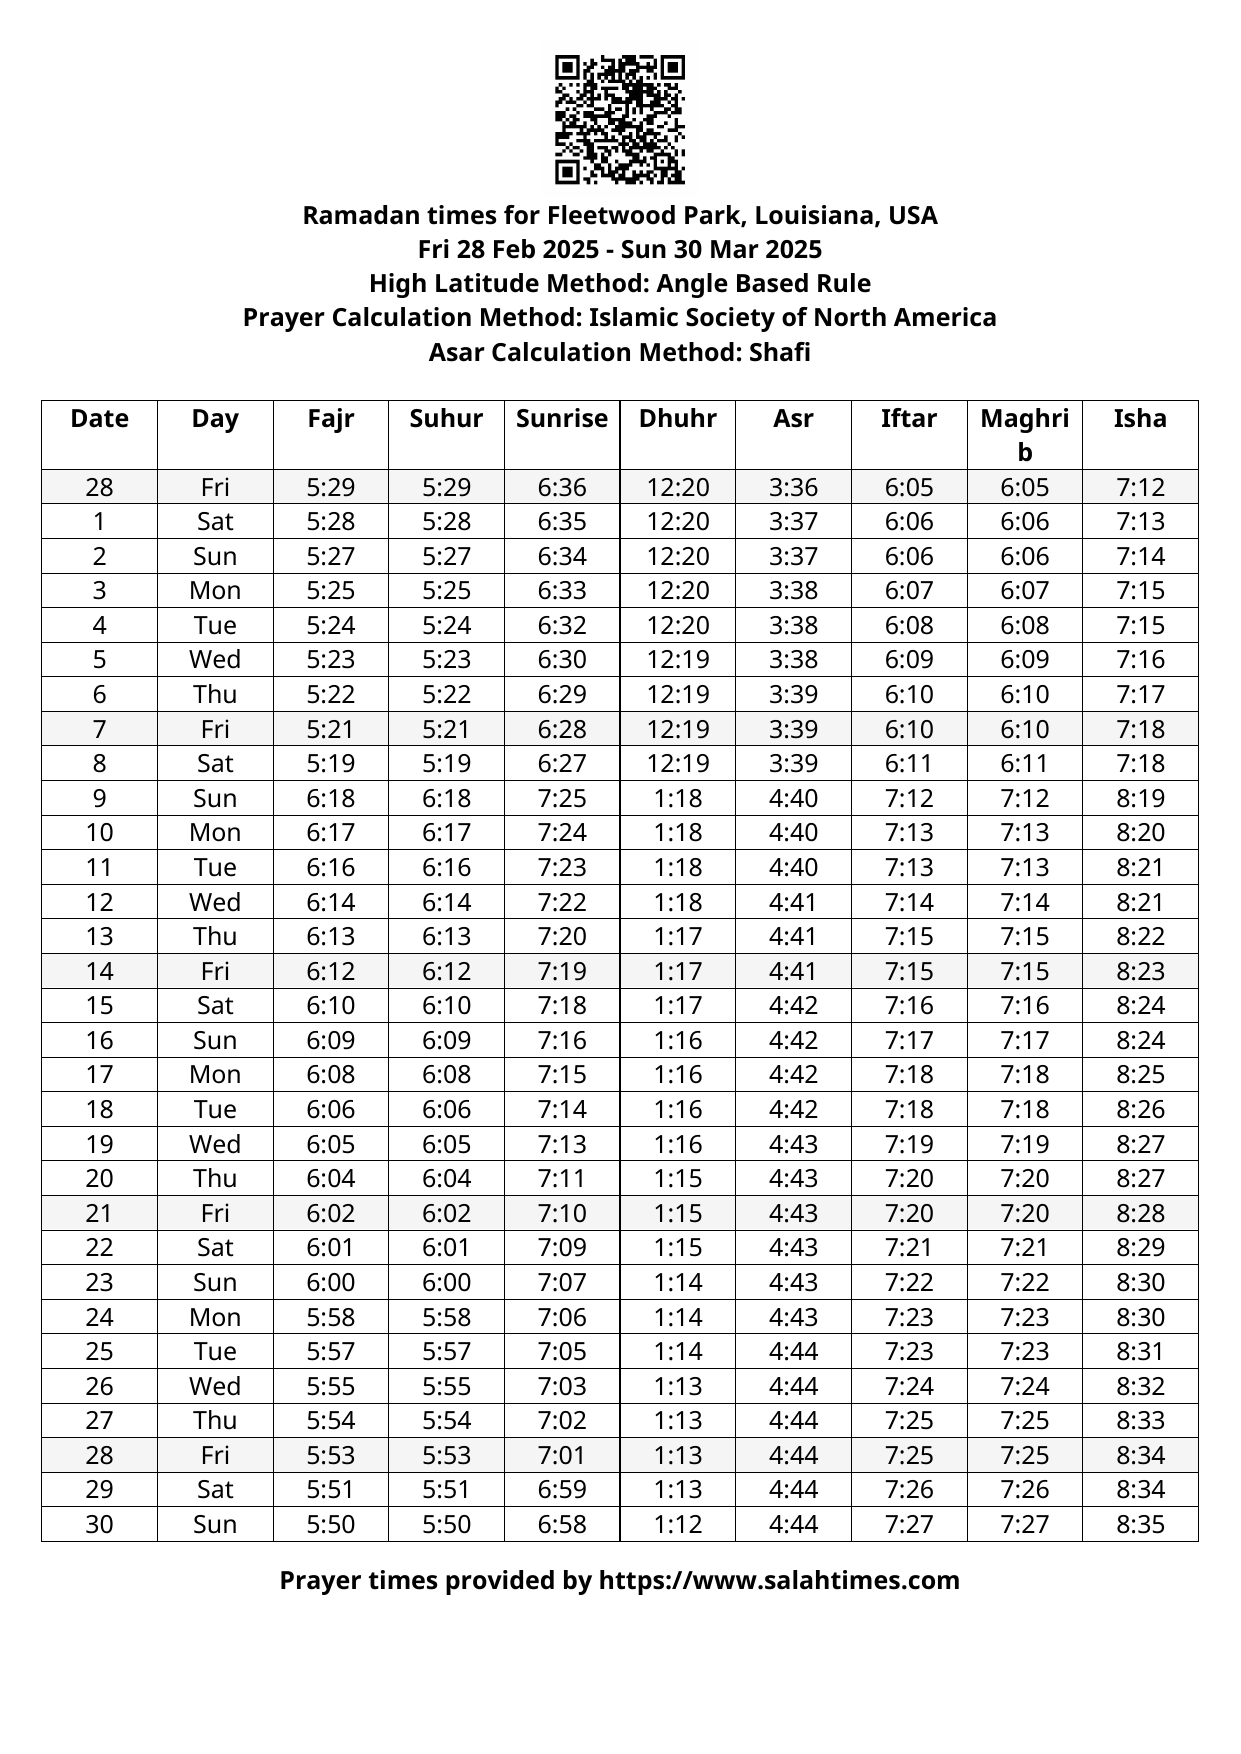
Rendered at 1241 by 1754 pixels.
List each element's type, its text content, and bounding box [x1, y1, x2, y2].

table_cell 7:21 [852, 1231, 967, 1264]
table_cell 4:43 [736, 1300, 851, 1333]
table_cell 1:13 [621, 1473, 735, 1506]
table_cell 6:01 [389, 1231, 504, 1264]
table_cell Wed [158, 1369, 273, 1402]
table_cell 5:57 [274, 1334, 388, 1368]
table_cell 5:24 [274, 608, 388, 642]
table_cell 5:22 [389, 677, 504, 711]
table_cell 7:12 [852, 781, 967, 814]
table_cell 5:55 [274, 1369, 388, 1402]
picture [542, 41, 699, 198]
table_cell 7:15 [852, 919, 967, 953]
table_cell 7:19 [505, 954, 619, 987]
table_cell Sat [158, 504, 273, 538]
table_cell 1:12 [621, 1507, 735, 1541]
table_cell 3:39 [736, 677, 851, 711]
table_cell 5:21 [389, 712, 504, 745]
table_cell 7:18 [1083, 746, 1198, 780]
text Ramadan times for Fleetwood Park, Louisiana, USA [42, 198, 1198, 232]
table_cell 1:15 [621, 1196, 735, 1229]
table_cell 5:22 [274, 677, 388, 711]
table_cell 4:40 [736, 850, 851, 884]
table_cell 3:39 [736, 712, 851, 745]
table_cell 8:20 [1083, 816, 1198, 849]
text Fri 28 Feb 2025 - Sun 30 Mar 2025 [42, 232, 1198, 266]
table_cell 12:19 [621, 746, 735, 780]
table_cell 12:20 [621, 504, 735, 538]
table_cell 7:22 [505, 885, 619, 918]
table_cell 8:25 [1083, 1058, 1198, 1091]
table_cell 6:34 [505, 539, 619, 572]
table_cell 1:17 [621, 989, 735, 1022]
table_cell 5:27 [389, 539, 504, 572]
table_cell 2 [42, 539, 157, 572]
table_cell 12:19 [621, 643, 735, 676]
table_cell 6:00 [389, 1265, 504, 1299]
table_cell 4:44 [736, 1404, 851, 1437]
table_cell 3:38 [736, 574, 851, 607]
table_cell 5:24 [389, 608, 504, 642]
table_cell 6:16 [389, 850, 504, 884]
table_cell 21 [42, 1196, 157, 1229]
table_cell 6:33 [505, 574, 619, 607]
table_cell 6 [42, 677, 157, 711]
table_cell 6:05 [389, 1127, 504, 1160]
table_cell 7:27 [852, 1507, 967, 1541]
table_cell 7:20 [852, 1196, 967, 1229]
table_cell 6:10 [852, 712, 967, 745]
table_cell Tue [158, 608, 273, 642]
table_cell 1:15 [621, 1231, 735, 1264]
table_cell 7 [42, 712, 157, 745]
table_cell 7:13 [852, 816, 967, 849]
table_header Suhur [389, 401, 504, 469]
text High Latitude Method: Angle Based Rule [42, 266, 1198, 300]
table_cell 19 [42, 1127, 157, 1160]
table_cell 1:18 [621, 816, 735, 849]
table_cell Sat [158, 1231, 273, 1264]
table_cell 7:22 [852, 1265, 967, 1299]
table_cell 6:17 [389, 816, 504, 849]
table_cell 7:20 [505, 919, 619, 953]
text Prayer times provided by https://www.salahtimes.com [42, 1563, 1198, 1597]
table_cell 5:51 [274, 1473, 388, 1506]
table_cell 7:02 [505, 1404, 619, 1437]
table_cell 6:01 [274, 1231, 388, 1264]
table_cell 7:24 [852, 1369, 967, 1402]
table_cell 7:16 [505, 1023, 619, 1057]
table_cell 7:24 [505, 816, 619, 849]
table_cell Sun [158, 1507, 273, 1541]
table_cell 8:23 [1083, 954, 1198, 987]
table_cell 1:16 [621, 1058, 735, 1091]
table_cell Sat [158, 746, 273, 780]
table_header Isha [1083, 401, 1198, 469]
table_cell Fri [158, 1438, 273, 1472]
table_cell 1:16 [621, 1092, 735, 1126]
table_cell 12:20 [621, 574, 735, 607]
table_cell 10 [42, 816, 157, 849]
table_cell 1:17 [621, 919, 735, 953]
table_cell 4:44 [736, 1473, 851, 1506]
table_cell 7:13 [852, 850, 967, 884]
table_cell Wed [158, 643, 273, 676]
table_cell 26 [42, 1369, 157, 1402]
table_cell 5:54 [274, 1404, 388, 1437]
table_cell 1:16 [621, 1023, 735, 1057]
table_cell 1:18 [621, 885, 735, 918]
table_cell 7:25 [968, 1404, 1082, 1437]
table_cell Sun [158, 781, 273, 814]
table_cell 15 [42, 989, 157, 1022]
table_cell Sun [158, 1023, 273, 1057]
table_cell 5:23 [389, 643, 504, 676]
table_cell 7:13 [968, 816, 1082, 849]
table_cell 7:17 [1083, 677, 1198, 711]
table_cell 6:06 [389, 1092, 504, 1126]
table_cell 7:23 [852, 1334, 967, 1368]
table_cell 8:27 [1083, 1161, 1198, 1195]
table_cell 8:29 [1083, 1231, 1198, 1264]
table_cell 6:00 [274, 1265, 388, 1299]
table_cell 7:01 [505, 1438, 619, 1472]
table_header Iftar [852, 401, 967, 469]
table_cell 4:40 [736, 781, 851, 814]
table_cell 7:25 [505, 781, 619, 814]
table_cell 7:14 [505, 1092, 619, 1126]
table_cell 5:58 [389, 1300, 504, 1333]
table_header Maghrib [968, 401, 1082, 469]
table_cell Sun [158, 539, 273, 572]
table_cell 24 [42, 1300, 157, 1333]
table_cell 7:19 [852, 1127, 967, 1160]
table_cell 6:09 [389, 1023, 504, 1057]
table_cell 6:10 [852, 677, 967, 711]
table_cell 6:06 [852, 504, 967, 538]
table_cell 22 [42, 1231, 157, 1264]
table_cell 8:27 [1083, 1127, 1198, 1160]
table_cell 7:18 [968, 1058, 1082, 1091]
table_cell Fri [158, 1196, 273, 1229]
table_cell 4:44 [736, 1369, 851, 1402]
table_cell 3:38 [736, 608, 851, 642]
table_cell 7:17 [968, 1023, 1082, 1057]
table_cell 6:16 [274, 850, 388, 884]
table_cell 7:13 [968, 850, 1082, 884]
table_cell Mon [158, 1058, 273, 1091]
table_cell 6:08 [389, 1058, 504, 1091]
table_cell 7:18 [505, 989, 619, 1022]
table_cell 5:58 [274, 1300, 388, 1333]
table_cell 7:06 [505, 1300, 619, 1333]
table_cell 7:23 [968, 1300, 1082, 1333]
table_cell 4:44 [736, 1438, 851, 1472]
table_cell 1:18 [621, 850, 735, 884]
table_cell 4:41 [736, 885, 851, 918]
table_cell 5:50 [389, 1507, 504, 1541]
table_cell 7:15 [968, 919, 1082, 953]
table_cell 5:25 [274, 574, 388, 607]
text Asar Calculation Method: Shafi [42, 334, 1198, 368]
table_cell 3:39 [736, 746, 851, 780]
table_cell 7:24 [968, 1369, 1082, 1402]
table_cell 6:17 [274, 816, 388, 849]
table_cell 7:21 [968, 1231, 1082, 1264]
table_cell Thu [158, 919, 273, 953]
table_cell 7:15 [1083, 574, 1198, 607]
table_cell 7:25 [968, 1438, 1082, 1472]
table_cell 28 [42, 1438, 157, 1472]
table_cell Thu [158, 1161, 273, 1195]
table_cell 6:29 [505, 677, 619, 711]
table_cell Mon [158, 1300, 273, 1333]
table_header Dhuhr [621, 401, 735, 469]
table_cell 7:15 [852, 954, 967, 987]
table_cell 20 [42, 1161, 157, 1195]
table_cell 6:06 [274, 1092, 388, 1126]
table_cell Sun [158, 1265, 273, 1299]
table_cell 6:08 [852, 608, 967, 642]
table_cell 1:13 [621, 1369, 735, 1402]
table_cell Fri [158, 470, 273, 503]
table_cell 4:43 [736, 1161, 851, 1195]
table_cell 4:42 [736, 1092, 851, 1126]
table_cell 6:06 [968, 539, 1082, 572]
table_cell 8:28 [1083, 1196, 1198, 1229]
table_cell 7:05 [505, 1334, 619, 1368]
table_cell 7:25 [852, 1404, 967, 1437]
table_cell 6:10 [274, 989, 388, 1022]
table_cell 8:19 [1083, 781, 1198, 814]
table_cell 25 [42, 1334, 157, 1368]
table_cell 7:14 [1083, 539, 1198, 572]
table_cell 7:18 [968, 1092, 1082, 1126]
table_cell 4:41 [736, 954, 851, 987]
table_cell 7:17 [852, 1023, 967, 1057]
table_cell 5 [42, 643, 157, 676]
table_cell 23 [42, 1265, 157, 1299]
table_cell Tue [158, 850, 273, 884]
table_cell 6:10 [389, 989, 504, 1022]
table_cell Thu [158, 677, 273, 711]
table_cell 7:14 [852, 885, 967, 918]
table_cell 5:54 [389, 1404, 504, 1437]
table_cell 6:05 [274, 1127, 388, 1160]
table_cell 3:38 [736, 643, 851, 676]
table_cell 27 [42, 1404, 157, 1437]
table_cell 6:11 [852, 746, 967, 780]
table_cell 8:34 [1083, 1473, 1198, 1506]
table_cell 6:04 [274, 1161, 388, 1195]
table_cell 8:30 [1083, 1300, 1198, 1333]
table_cell 7:18 [1083, 712, 1198, 745]
table_cell 6:09 [852, 643, 967, 676]
table_cell 4:42 [736, 1058, 851, 1091]
table_cell 1:13 [621, 1404, 735, 1437]
table_cell 6:10 [968, 677, 1082, 711]
table_cell 12:20 [621, 608, 735, 642]
table_cell 8:35 [1083, 1507, 1198, 1541]
table_cell 3:37 [736, 539, 851, 572]
table_cell 1:13 [621, 1438, 735, 1472]
table_cell 8:24 [1083, 989, 1198, 1022]
table_cell 8:21 [1083, 850, 1198, 884]
table_cell 7:15 [968, 954, 1082, 987]
table_cell 6:06 [968, 504, 1082, 538]
table_cell 6:13 [389, 919, 504, 953]
table_cell 6:12 [274, 954, 388, 987]
table_cell 4:43 [736, 1231, 851, 1264]
table_cell 5:51 [389, 1473, 504, 1506]
table_cell 16 [42, 1023, 157, 1057]
table_cell 6:09 [274, 1023, 388, 1057]
table_cell 7:12 [968, 781, 1082, 814]
table_cell 1:14 [621, 1300, 735, 1333]
table_cell 8:21 [1083, 885, 1198, 918]
table_cell 3 [42, 574, 157, 607]
table_cell Tue [158, 1092, 273, 1126]
table_cell 7:23 [505, 850, 619, 884]
table_cell 7:15 [505, 1058, 619, 1091]
table_cell Wed [158, 885, 273, 918]
table_cell 5:23 [274, 643, 388, 676]
table_cell 6:02 [389, 1196, 504, 1229]
table_cell 6:11 [968, 746, 1082, 780]
table_cell 5:21 [274, 712, 388, 745]
table_cell 7:07 [505, 1265, 619, 1299]
table_cell 6:14 [274, 885, 388, 918]
table_cell 7:25 [852, 1438, 967, 1472]
table_cell 3:36 [736, 470, 851, 503]
table_cell 6:18 [389, 781, 504, 814]
table_cell 8:32 [1083, 1369, 1198, 1402]
table_header Day [158, 401, 273, 469]
table_cell 6:08 [274, 1058, 388, 1091]
table_cell 7:27 [968, 1507, 1082, 1541]
table_cell 4:42 [736, 989, 851, 1022]
table_cell 7:16 [852, 989, 967, 1022]
table_cell 6:08 [968, 608, 1082, 642]
table_cell 7:16 [1083, 643, 1198, 676]
table_cell 13 [42, 919, 157, 953]
table_cell Fri [158, 712, 273, 745]
table_cell Sat [158, 1473, 273, 1506]
table_header Asr [736, 401, 851, 469]
table_cell 6:07 [852, 574, 967, 607]
table_cell 8:22 [1083, 919, 1198, 953]
table_cell 12:20 [621, 539, 735, 572]
table_cell 7:12 [1083, 470, 1198, 503]
table_cell Sat [158, 989, 273, 1022]
table_cell 8:26 [1083, 1092, 1198, 1126]
table_cell 4:42 [736, 1023, 851, 1057]
table_cell 7:13 [1083, 504, 1198, 538]
table_cell 18 [42, 1092, 157, 1126]
table_cell 1:14 [621, 1334, 735, 1368]
table_cell 6:35 [505, 504, 619, 538]
table_cell 1:18 [621, 781, 735, 814]
table_cell 4:44 [736, 1507, 851, 1541]
table_cell 14 [42, 954, 157, 987]
table_cell Mon [158, 574, 273, 607]
table_cell 8:34 [1083, 1438, 1198, 1472]
table_cell 5:19 [389, 746, 504, 780]
table_cell 5:27 [274, 539, 388, 572]
table_cell 6:36 [505, 470, 619, 503]
table_cell 12:20 [621, 470, 735, 503]
table_cell 6:59 [505, 1473, 619, 1506]
table_cell 7:20 [852, 1161, 967, 1195]
table_cell 6:30 [505, 643, 619, 676]
table_cell 17 [42, 1058, 157, 1091]
table_cell 5:28 [274, 504, 388, 538]
table_cell 4:41 [736, 919, 851, 953]
table_cell 3:37 [736, 504, 851, 538]
table_cell 8 [42, 746, 157, 780]
table_cell 1:15 [621, 1161, 735, 1195]
table_cell 4:43 [736, 1265, 851, 1299]
table_cell 8:30 [1083, 1265, 1198, 1299]
table_cell 1:16 [621, 1127, 735, 1160]
table_cell 1 [42, 504, 157, 538]
table_header Sunrise [505, 401, 619, 469]
table_cell 7:19 [968, 1127, 1082, 1160]
table_cell 7:23 [852, 1300, 967, 1333]
table_cell 6:09 [968, 643, 1082, 676]
table_cell 5:29 [274, 470, 388, 503]
table_header Date [42, 401, 157, 469]
table_cell 1:17 [621, 954, 735, 987]
table_cell 6:58 [505, 1507, 619, 1541]
table_cell 7:18 [852, 1092, 967, 1126]
table_cell 6:32 [505, 608, 619, 642]
table_cell 7:09 [505, 1231, 619, 1264]
table_cell 6:02 [274, 1196, 388, 1229]
table_cell 5:19 [274, 746, 388, 780]
table_cell 6:06 [852, 539, 967, 572]
table_cell 7:15 [1083, 608, 1198, 642]
table_cell 5:28 [389, 504, 504, 538]
table_cell 12 [42, 885, 157, 918]
table_cell 7:22 [968, 1265, 1082, 1299]
table_cell 5:53 [389, 1438, 504, 1472]
table_cell 6:14 [389, 885, 504, 918]
table_cell 7:10 [505, 1196, 619, 1229]
table_cell 12:19 [621, 677, 735, 711]
text Prayer Calculation Method: Islamic Society of North America [42, 300, 1198, 334]
table_cell 5:29 [389, 470, 504, 503]
table_cell 8:33 [1083, 1404, 1198, 1437]
table_cell 6:10 [968, 712, 1082, 745]
table_cell 6:12 [389, 954, 504, 987]
table_cell 7:16 [968, 989, 1082, 1022]
table_cell 5:53 [274, 1438, 388, 1472]
table_header Fajr [274, 401, 388, 469]
table_cell 8:31 [1083, 1334, 1198, 1368]
table_cell 7:23 [968, 1334, 1082, 1368]
table_cell 6:04 [389, 1161, 504, 1195]
table_cell 7:26 [968, 1473, 1082, 1506]
table_cell Tue [158, 1334, 273, 1368]
table_cell 4:43 [736, 1196, 851, 1229]
table_cell 29 [42, 1473, 157, 1506]
table_cell 4:43 [736, 1127, 851, 1160]
table_cell 7:13 [505, 1127, 619, 1160]
table_cell 7:14 [968, 885, 1082, 918]
table_cell 4 [42, 608, 157, 642]
table_cell 4:44 [736, 1334, 851, 1368]
table_cell 7:18 [852, 1058, 967, 1091]
table_cell 30 [42, 1507, 157, 1541]
table_cell 7:20 [968, 1196, 1082, 1229]
table_cell 8:24 [1083, 1023, 1198, 1057]
table_cell Thu [158, 1404, 273, 1437]
table_cell 6:05 [968, 470, 1082, 503]
table_cell 6:05 [852, 470, 967, 503]
table_cell 5:57 [389, 1334, 504, 1368]
table_cell 5:50 [274, 1507, 388, 1541]
table_cell 5:25 [389, 574, 504, 607]
table_cell 6:13 [274, 919, 388, 953]
table_cell 9 [42, 781, 157, 814]
table_cell 1:14 [621, 1265, 735, 1299]
table_cell Wed [158, 1127, 273, 1160]
table_cell Mon [158, 816, 273, 849]
table_cell 12:19 [621, 712, 735, 745]
table_cell 6:28 [505, 712, 619, 745]
table_cell Fri [158, 954, 273, 987]
table_cell 7:03 [505, 1369, 619, 1402]
table_cell 5:55 [389, 1369, 504, 1402]
table_cell 4:40 [736, 816, 851, 849]
table_cell 7:26 [852, 1473, 967, 1506]
table_cell 7:20 [968, 1161, 1082, 1195]
table_cell 6:07 [968, 574, 1082, 607]
table_cell 11 [42, 850, 157, 884]
table_cell 28 [42, 470, 157, 503]
table_cell 7:11 [505, 1161, 619, 1195]
table_cell 6:27 [505, 746, 619, 780]
table_cell 6:18 [274, 781, 388, 814]
